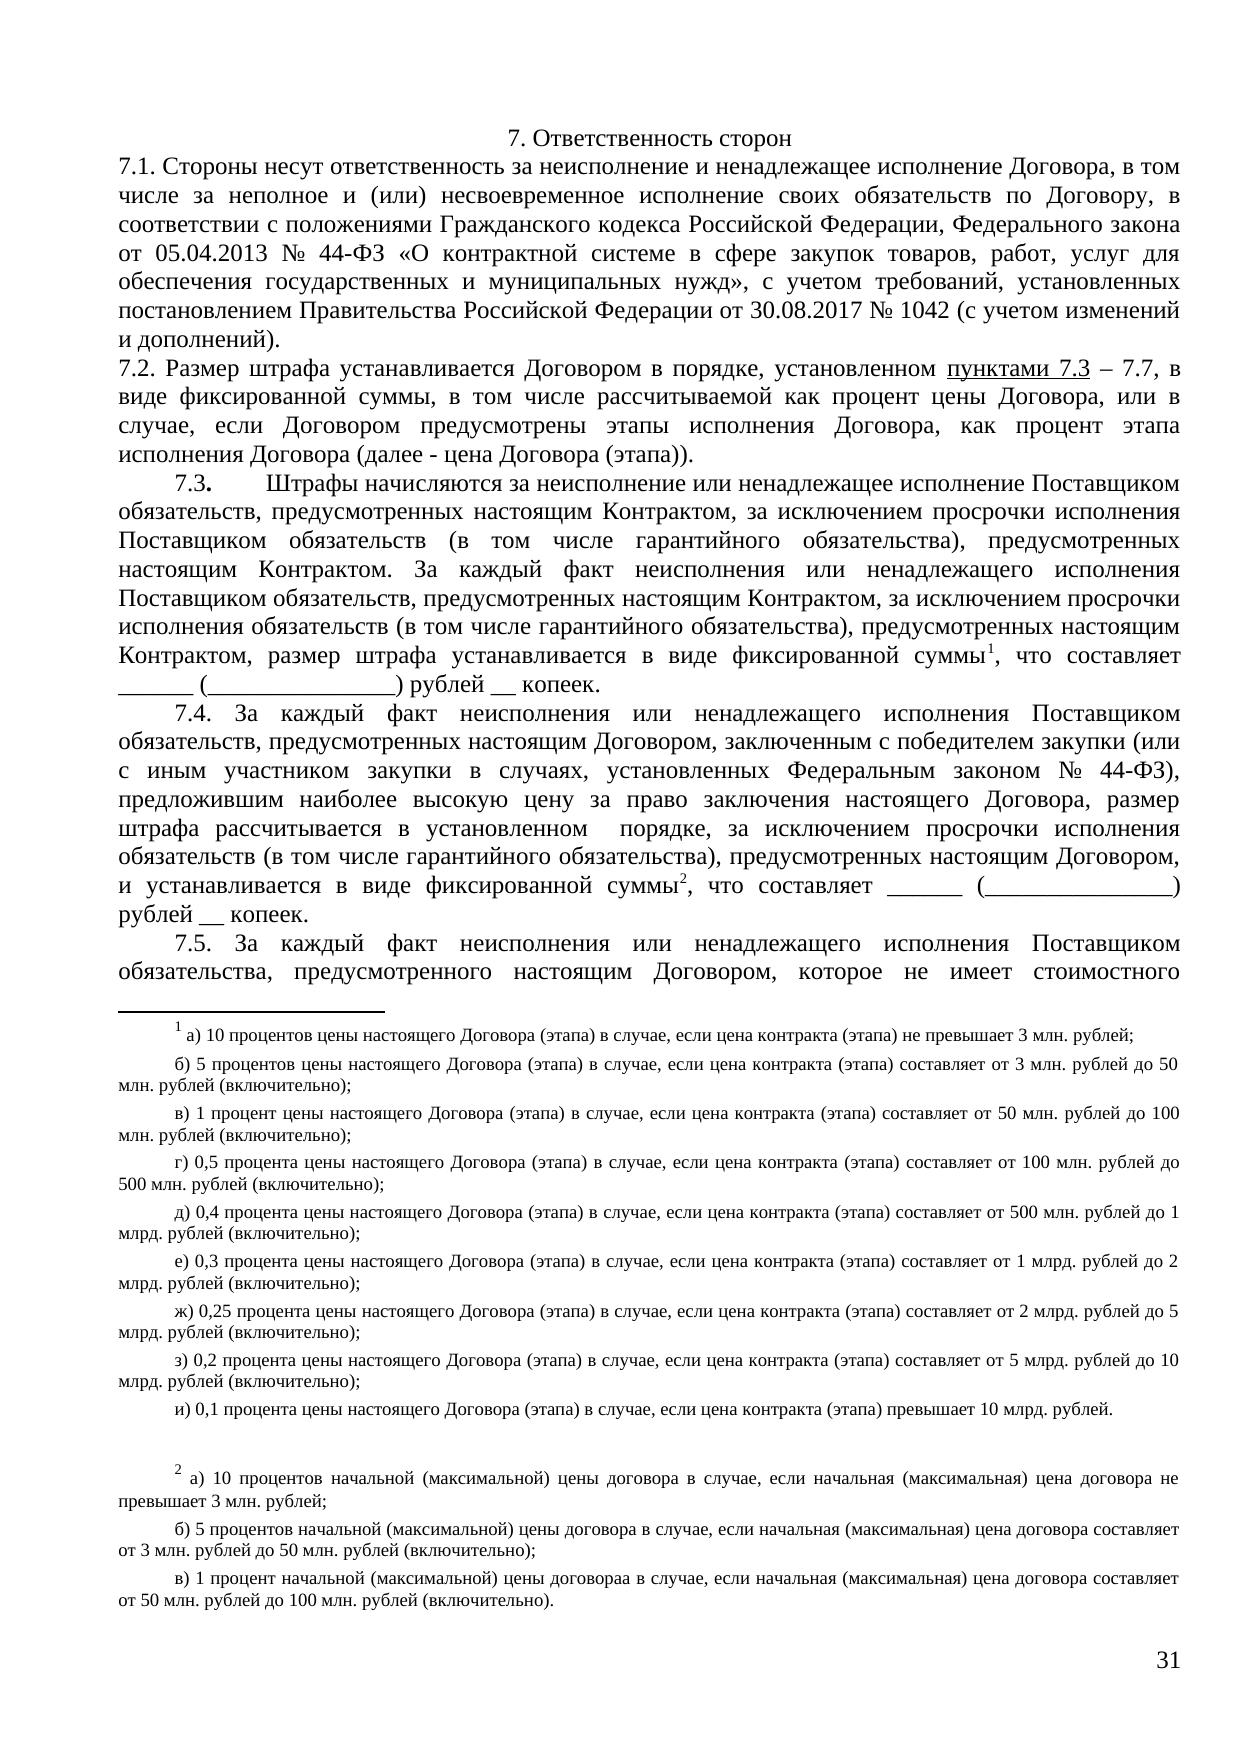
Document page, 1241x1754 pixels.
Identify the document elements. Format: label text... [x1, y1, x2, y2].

text 7.3. Штрафы начисляются за неисполнение или ненадлежащее исполнение Поставщиком обязательств, предусмотренных настоящим Контрактом, за исключением просрочки исполнения Поставщиком обязательств (в том числе гарантийного обязательства), предусмотренных настоящим Контрактом. За каждый факт неисполнения или ненадлежащего исполнения Поставщиком обязательств, предусмотренных настоящим Контрактом, за исключением просрочки исполнения обязательств (в том числе гарантийного обязательства), предусмотренных настоящим Контрактом, размер штрафа устанавливается в виде фиксированной суммы, что составляет ______ (_______________) рублей __ копеек. [118, 468, 1181, 698]
text 7.5. За каждый факт неисполнения или ненадлежащего исполнения Поставщиком обязательства, предусмотренного настоящим Договором, которое не имеет стоимостного выражения, размер штрафа устанавливается (при наличии в настоящем Договоре таких обязательств) в виде фиксированной суммы, что составляет ______ (_______________) рублей __ копеек. [118, 928, 1181, 985]
text 7. Ответственность сторон [118, 123, 1181, 151]
text 7.4. За каждый факт неисполнения или ненадлежащего исполнения Поставщиком обязательств, предусмотренных настоящим Договором, заключенным с победителем закупки (или с иным участником закупки в случаях, установленных Федеральным законом № 44-ФЗ), предложившим наиболее высокую цену за право заключения настоящего Договора, размер штрафа рассчитывается в установленном порядке, за исключением просрочки исполнения обязательств (в том числе гарантийного обязательства), предусмотренных настоящим Договором, и устанавливается в виде фиксированной суммы, что составляет ______ (_______________) рублей __ копеек. [118, 698, 1181, 928]
text 7.2. Размер штрафа устанавливается Договором в порядке, установленном пунктами 7.3 – 7.7, в виде фиксированной суммы, в том числе рассчитываемой как процент цены Договора, или в случае, если Договором предусмотрены этапы исполнения Договора, как процент этапа исполнения Договора (далее - цена Договора (этапа)). [118, 353, 1181, 468]
text 7.1. Стороны несут ответственность за неисполнение и ненадлежащее исполнение Договора, в том числе за неполное и (или) несвоевременное исполнение своих обязательств по Договору, в соответствии с положениями Гражданского кодекса Российской Федерации, Федерального закона от 05.04.2013 № 44-ФЗ «О контрактной системе в сфере закупок товаров, работ, услуг для обеспечения государственных и муниципальных нужд», с учетом требований, установленных постановлением Правительства Российской Федерации от 30.08.2017 № 1042 (с учетом изменений и дополнений). [118, 151, 1181, 353]
